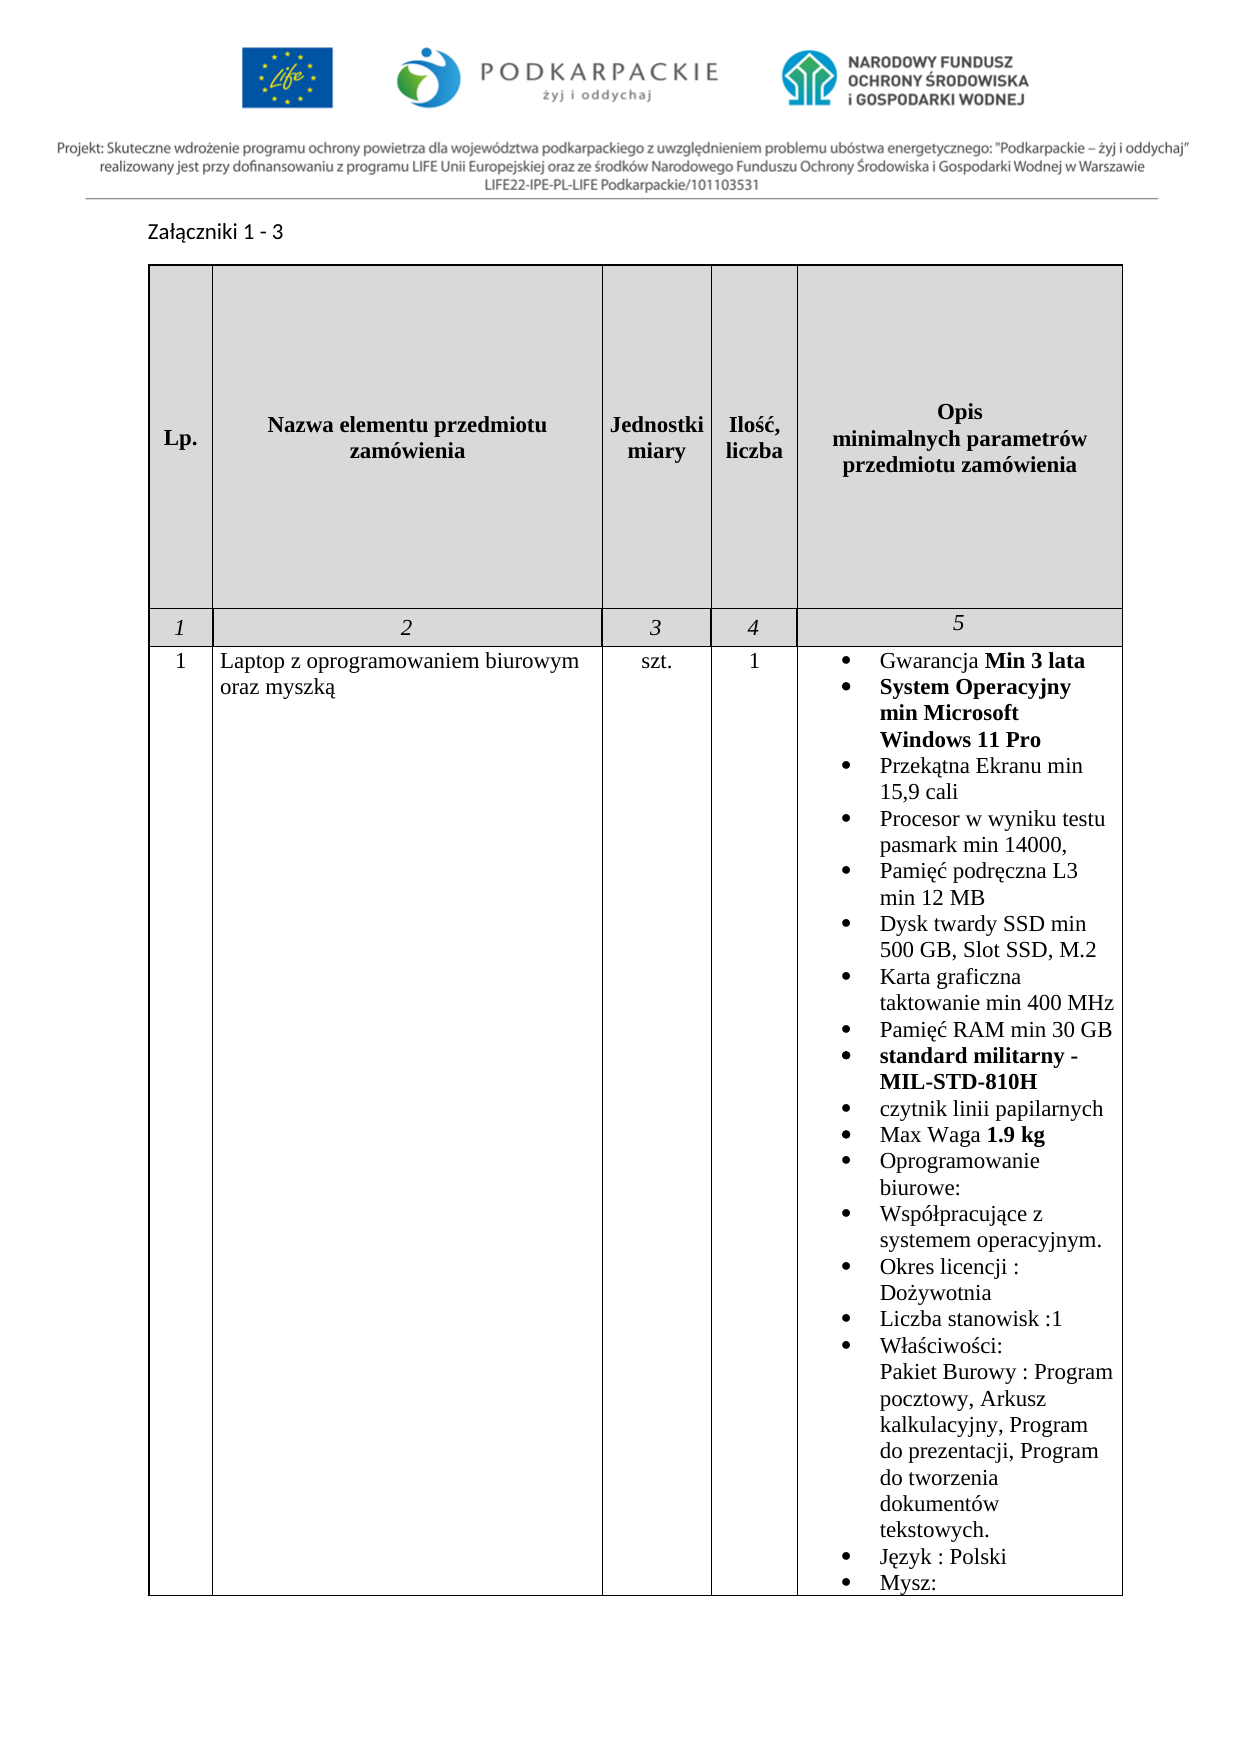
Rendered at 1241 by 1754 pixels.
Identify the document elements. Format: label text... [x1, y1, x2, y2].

table_cell 1 [712, 647, 797, 1595]
table_header Lp. [150, 266, 212, 608]
text Załączniki 1 - 3 [148, 217, 1093, 246]
table_cell 1 [150, 647, 212, 1595]
picture [3, 0, 1236, 213]
table_header Ilość, liczba [712, 266, 797, 608]
table_header Jednostki miary [603, 266, 711, 608]
table_cell 3 [603, 609, 710, 646]
table_header Opis minimalnych parametrów przedmiotu zamówienia [798, 266, 1122, 608]
table_header Nazwa elementu przedmiotu zamówienia [213, 266, 602, 608]
table_cell 2 [214, 609, 601, 646]
table_cell Laptop z oprogramowaniem biurowym oraz myszką [213, 647, 602, 1595]
table_cell szt. [603, 647, 711, 1595]
table_cell 1 [150, 609, 212, 646]
table_cell 4 [712, 609, 796, 646]
table_cell 5 [798, 609, 1122, 646]
